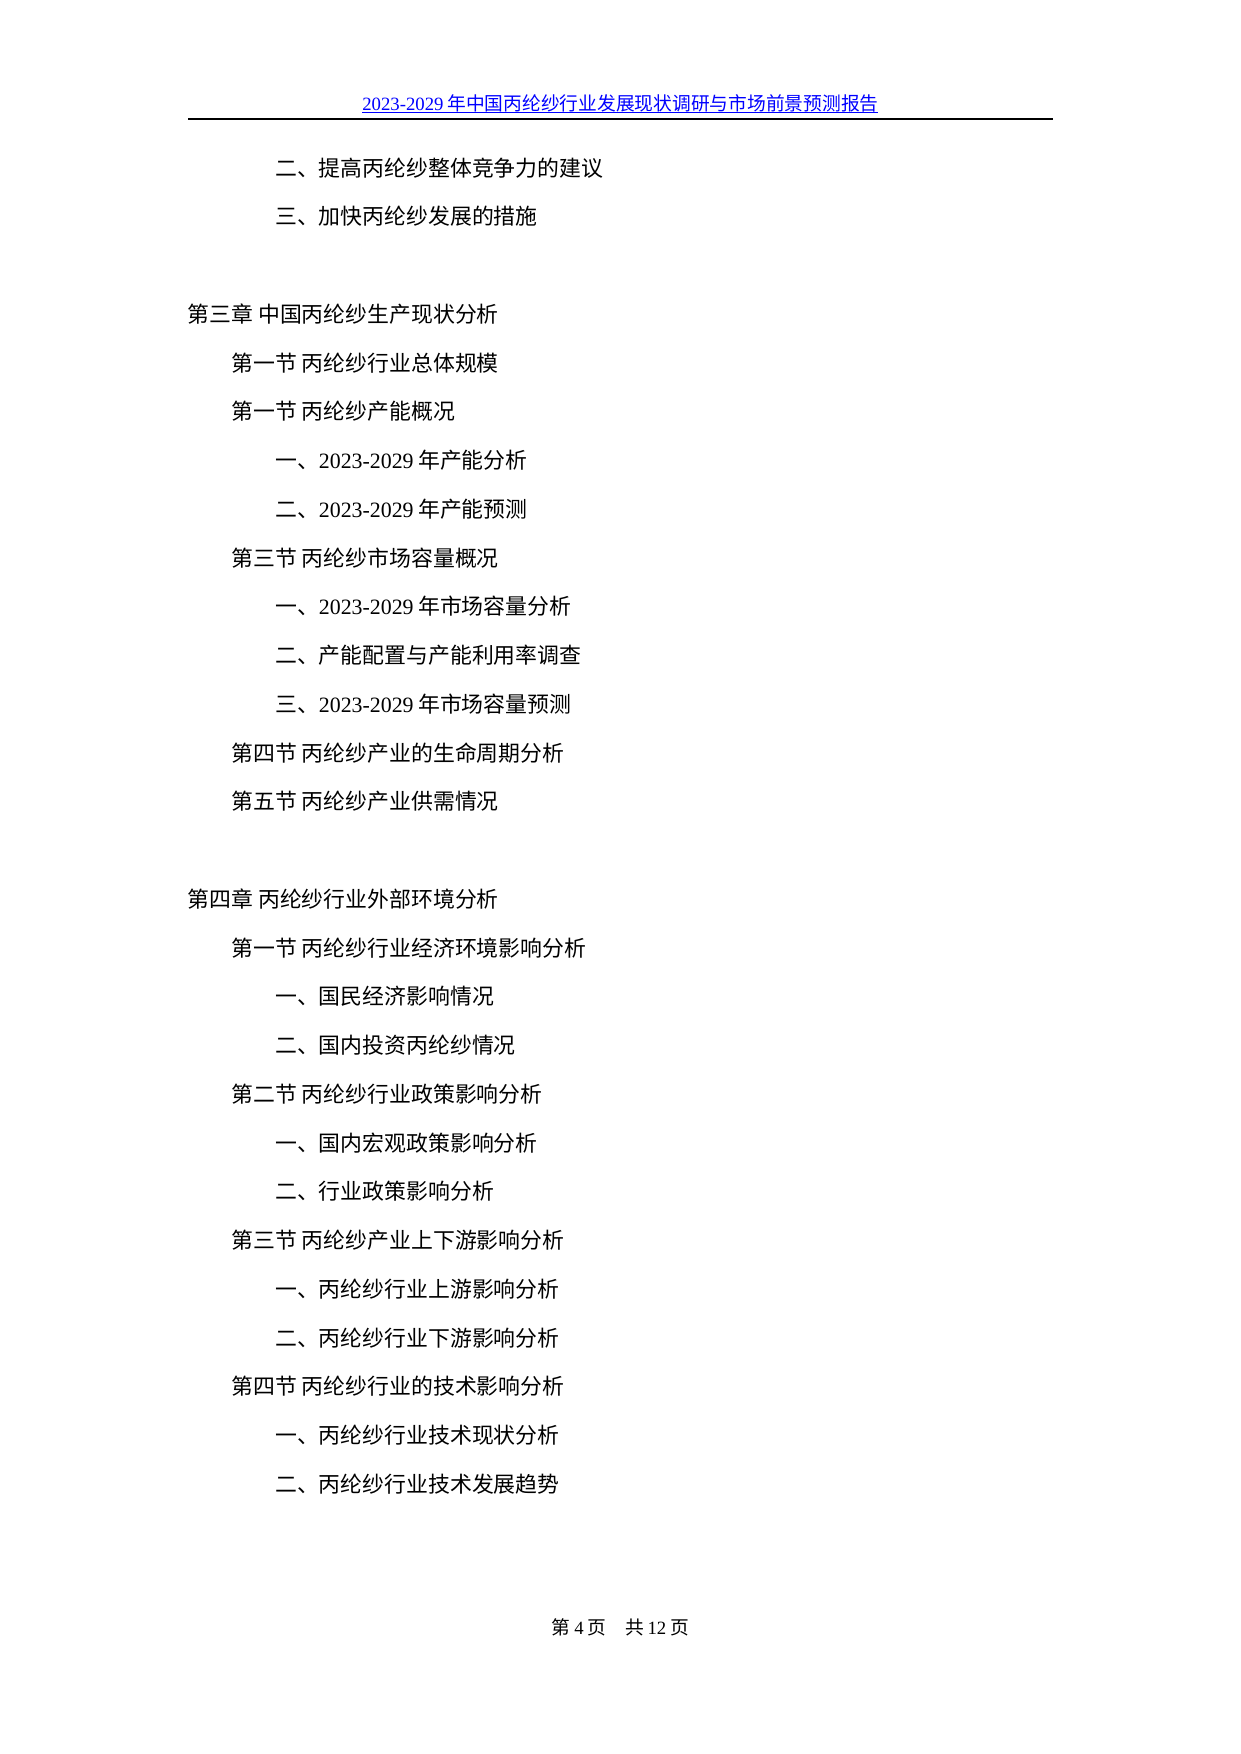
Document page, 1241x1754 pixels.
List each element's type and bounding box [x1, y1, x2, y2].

text [187, 150, 1053, 1499]
